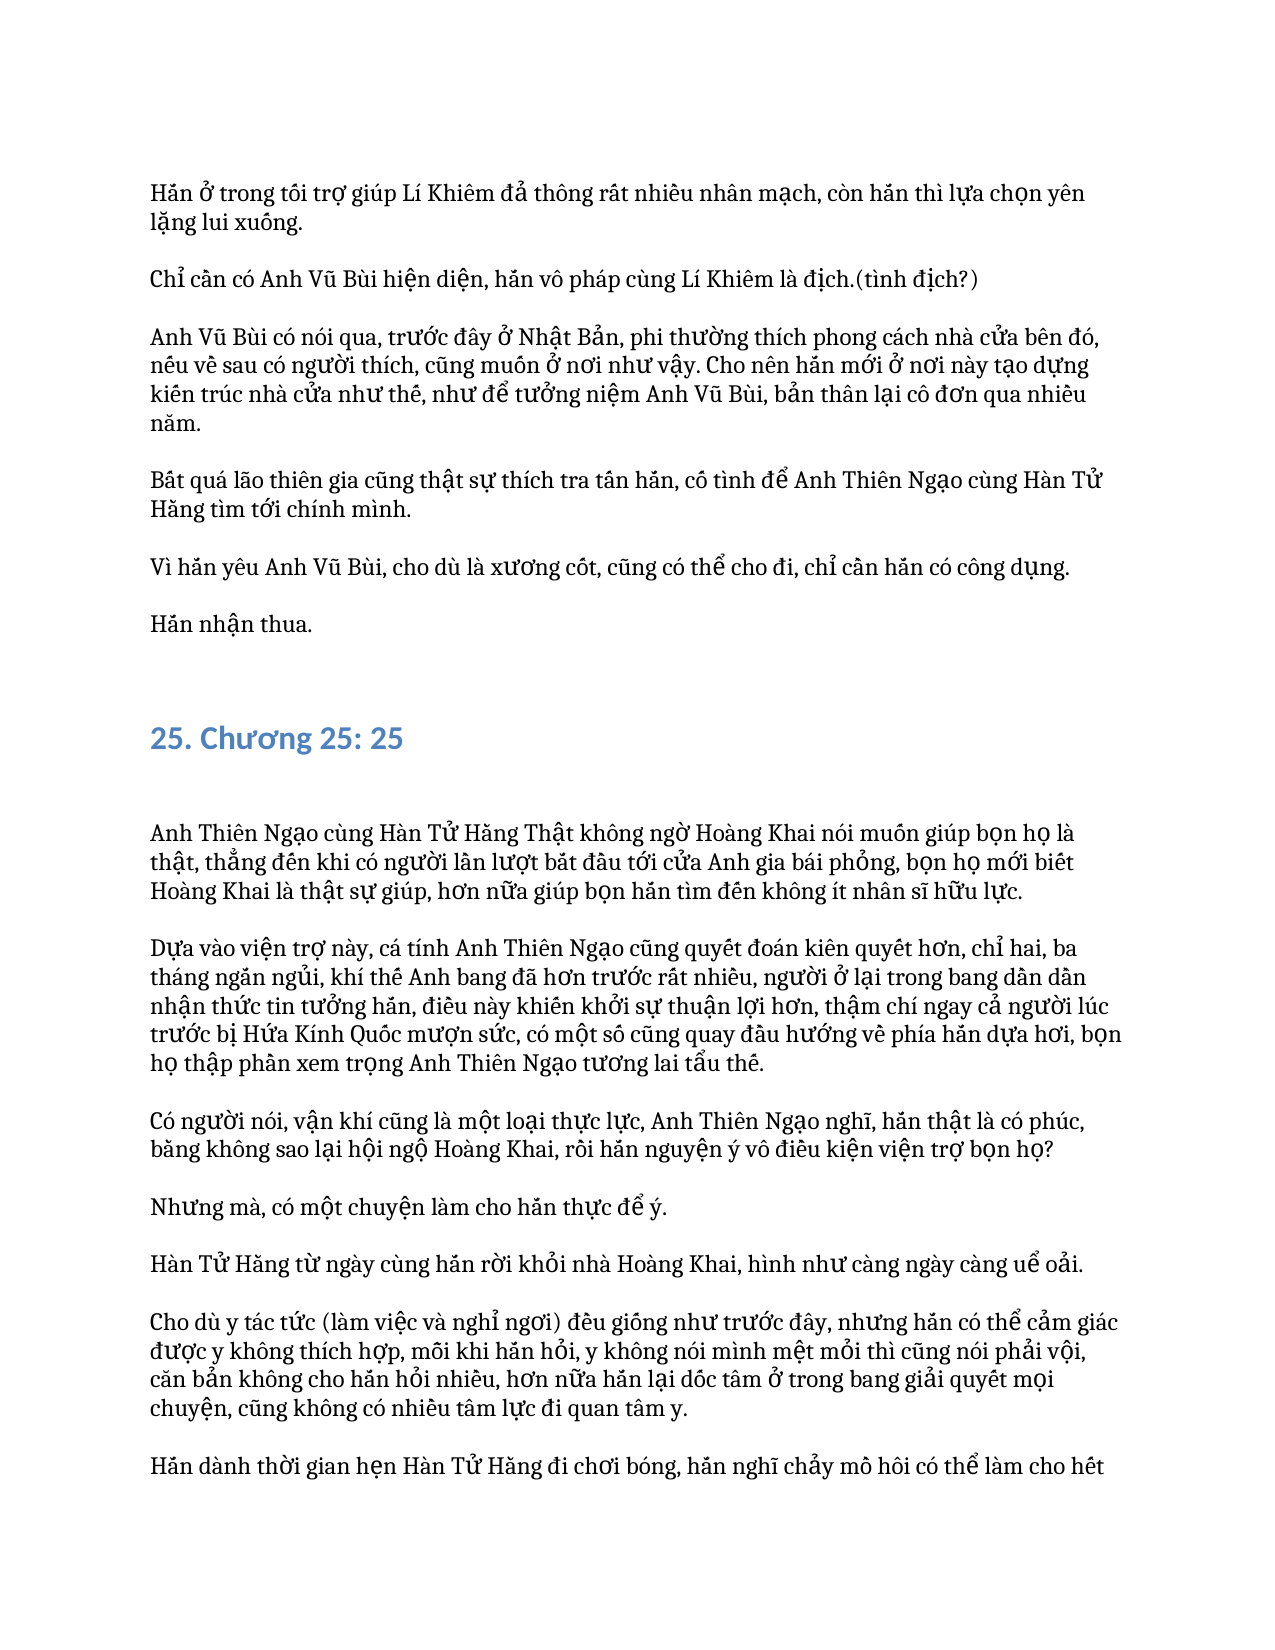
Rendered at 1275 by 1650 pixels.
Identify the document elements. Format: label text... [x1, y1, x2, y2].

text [150, 150, 1125, 696]
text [150, 762, 1125, 1480]
subtitle 25. Chương 25: 25 [150, 717, 1125, 758]
